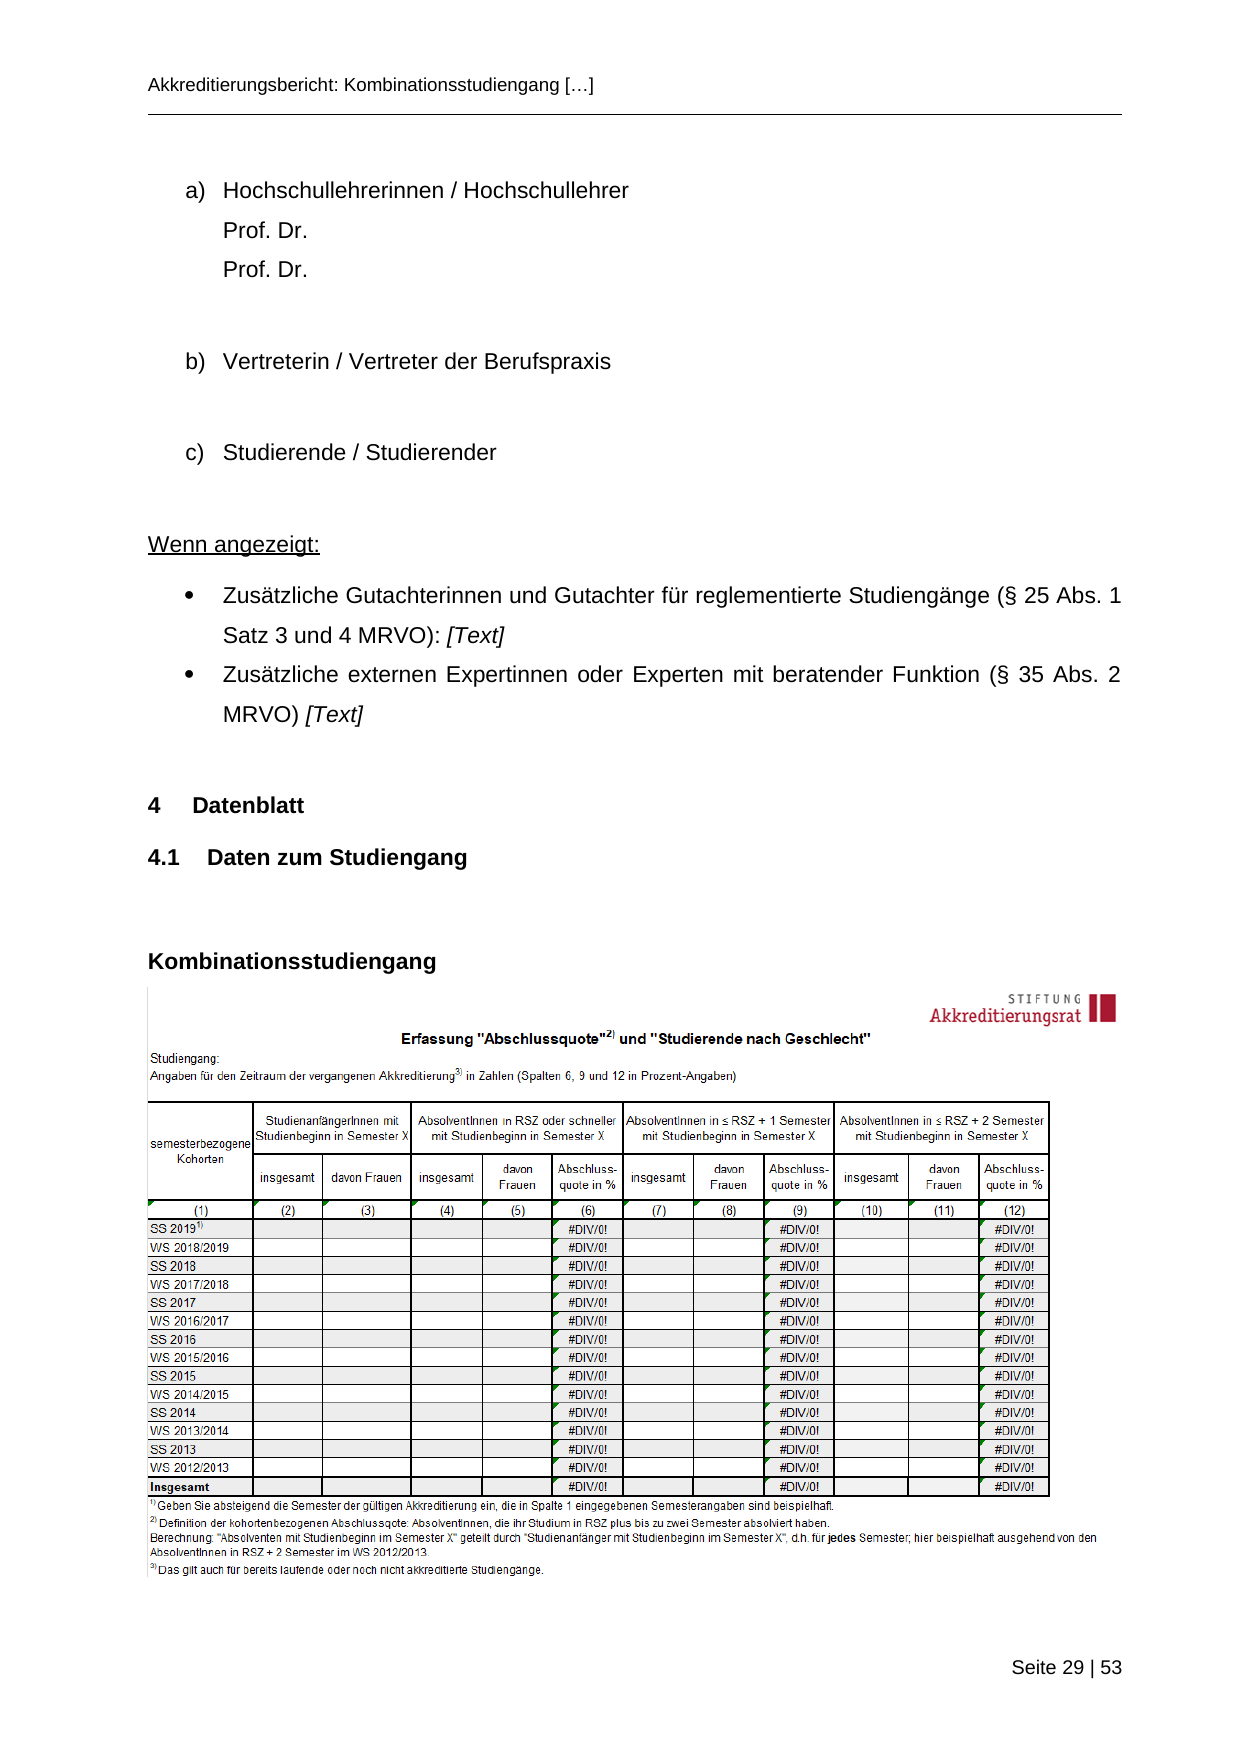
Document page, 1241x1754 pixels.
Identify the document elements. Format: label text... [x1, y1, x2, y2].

text Wenn angezeigt: [148, 531, 1122, 557]
text Kombinationsstudiengang [148, 948, 1122, 987]
picture [147, 987, 1123, 1577]
list Zusätzliche Gutachterinnen und Gutachter für reglementierte Studiengänge (§ 25 Abs. 1 Satz 3 und 4 MRVO): [Text] [185, 582, 1122, 648]
list Studierende / Studierender [185, 439, 1122, 465]
list Vertreterin / Vertreter der Berufspraxis [185, 348, 1122, 374]
list Prof. Dr. [223, 217, 1122, 243]
subtitle Datenblatt [148, 792, 1122, 819]
list Prof. Dr. [223, 256, 1122, 282]
list Hochschullehrerinnen / Hochschullehrer [185, 177, 1122, 203]
subtitle Daten zum Studiengang [148, 844, 1122, 871]
list Zusätzliche externen Expertinnen oder Experten mit beratender Funktion (§ 35 Abs. 2 MRVO) [Text] [185, 661, 1122, 727]
